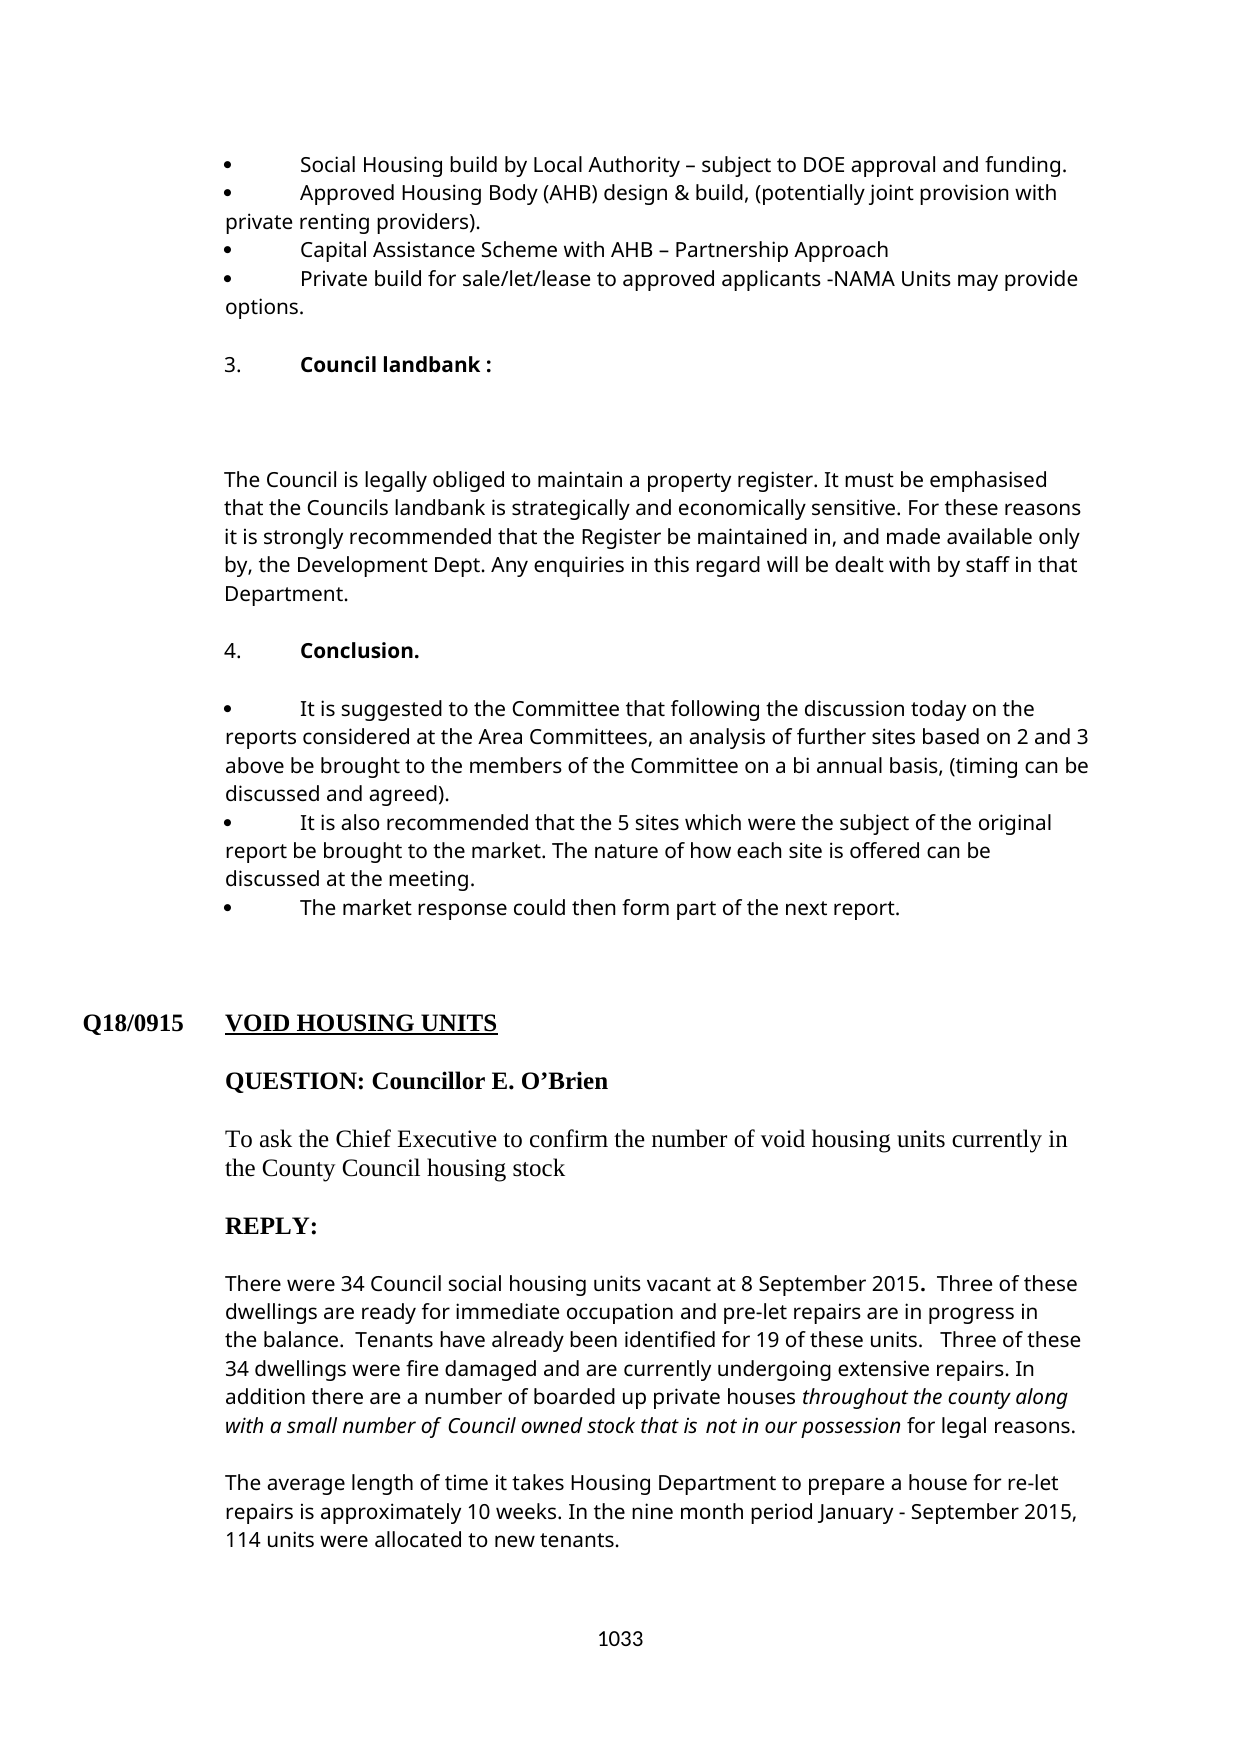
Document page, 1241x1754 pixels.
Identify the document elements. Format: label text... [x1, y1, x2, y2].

list Private build for sale/let/lease to approved applicants -NAMA Units may provide options. [224, 264, 1090, 321]
text Q18/0915 VOID HOUSING UNITS [76, 1008, 1090, 1037]
list Conclusion. [224, 636, 1090, 665]
list Social Housing build by Local Authority – subject to DOE approval and funding. [224, 150, 1090, 178]
list It is suggested to the Committee that following the discussion today on the reports considered at the Area Committees, an analysis of further sites based on 2 and 3 above be brought to the members of the Committee on a bi annual basis, (timing can be discussed and agreed). [224, 694, 1090, 808]
text QUESTION: Councillor E. O’Brien [150, 1066, 1090, 1095]
text REPLY: [150, 1211, 1090, 1239]
list Capital Assistance Scheme with AHB – Partnership Approach [224, 235, 1090, 264]
text The Council is legally obliged to maintain a property register. It must be emphasised that the Councils landbank is strategically and economically sensitive. For these reasons it is strongly recommended that the Register be maintained in, and made available only by, the Development Dept. Any enquiries in this regard will be dealt with by staff in that Department. [224, 465, 1090, 607]
list It is also recommended that the 5 sites which were the subject of the original report be brought to the market. The nature of how each site is offered can be discussed at the meeting. [224, 808, 1090, 893]
list Approved Housing Body (AHB) design & build, (potentially joint provision with private renting providers). [224, 178, 1090, 235]
text The average length of time it takes Housing Department to prepare a house for re-let repairs is approximately 10 weeks. In the nine month period January - September 2015, 114 units were allocated to new tenants. [225, 1468, 1090, 1554]
text There were 34 Council social housing units vacant at 8 September 2015. Three of these dwellings are ready for immediate occupation and pre-let repairs are in progress in the balance. Tenants have already been identified for 19 of these units. Three of these 34 dwellings were fire damaged and are currently undergoing extensive repairs. In addition there are a number of boarded up private houses throughout the county along with a small number of Council owned stock that is not in our possession for legal reasons. [225, 1269, 1090, 1439]
text To ask the Chief Executive to confirm the number of void housing units currently in the County Council housing stock [225, 1124, 1090, 1182]
list Council landbank : [224, 350, 1090, 378]
list The market response could then form part of the next report. [224, 893, 1090, 921]
